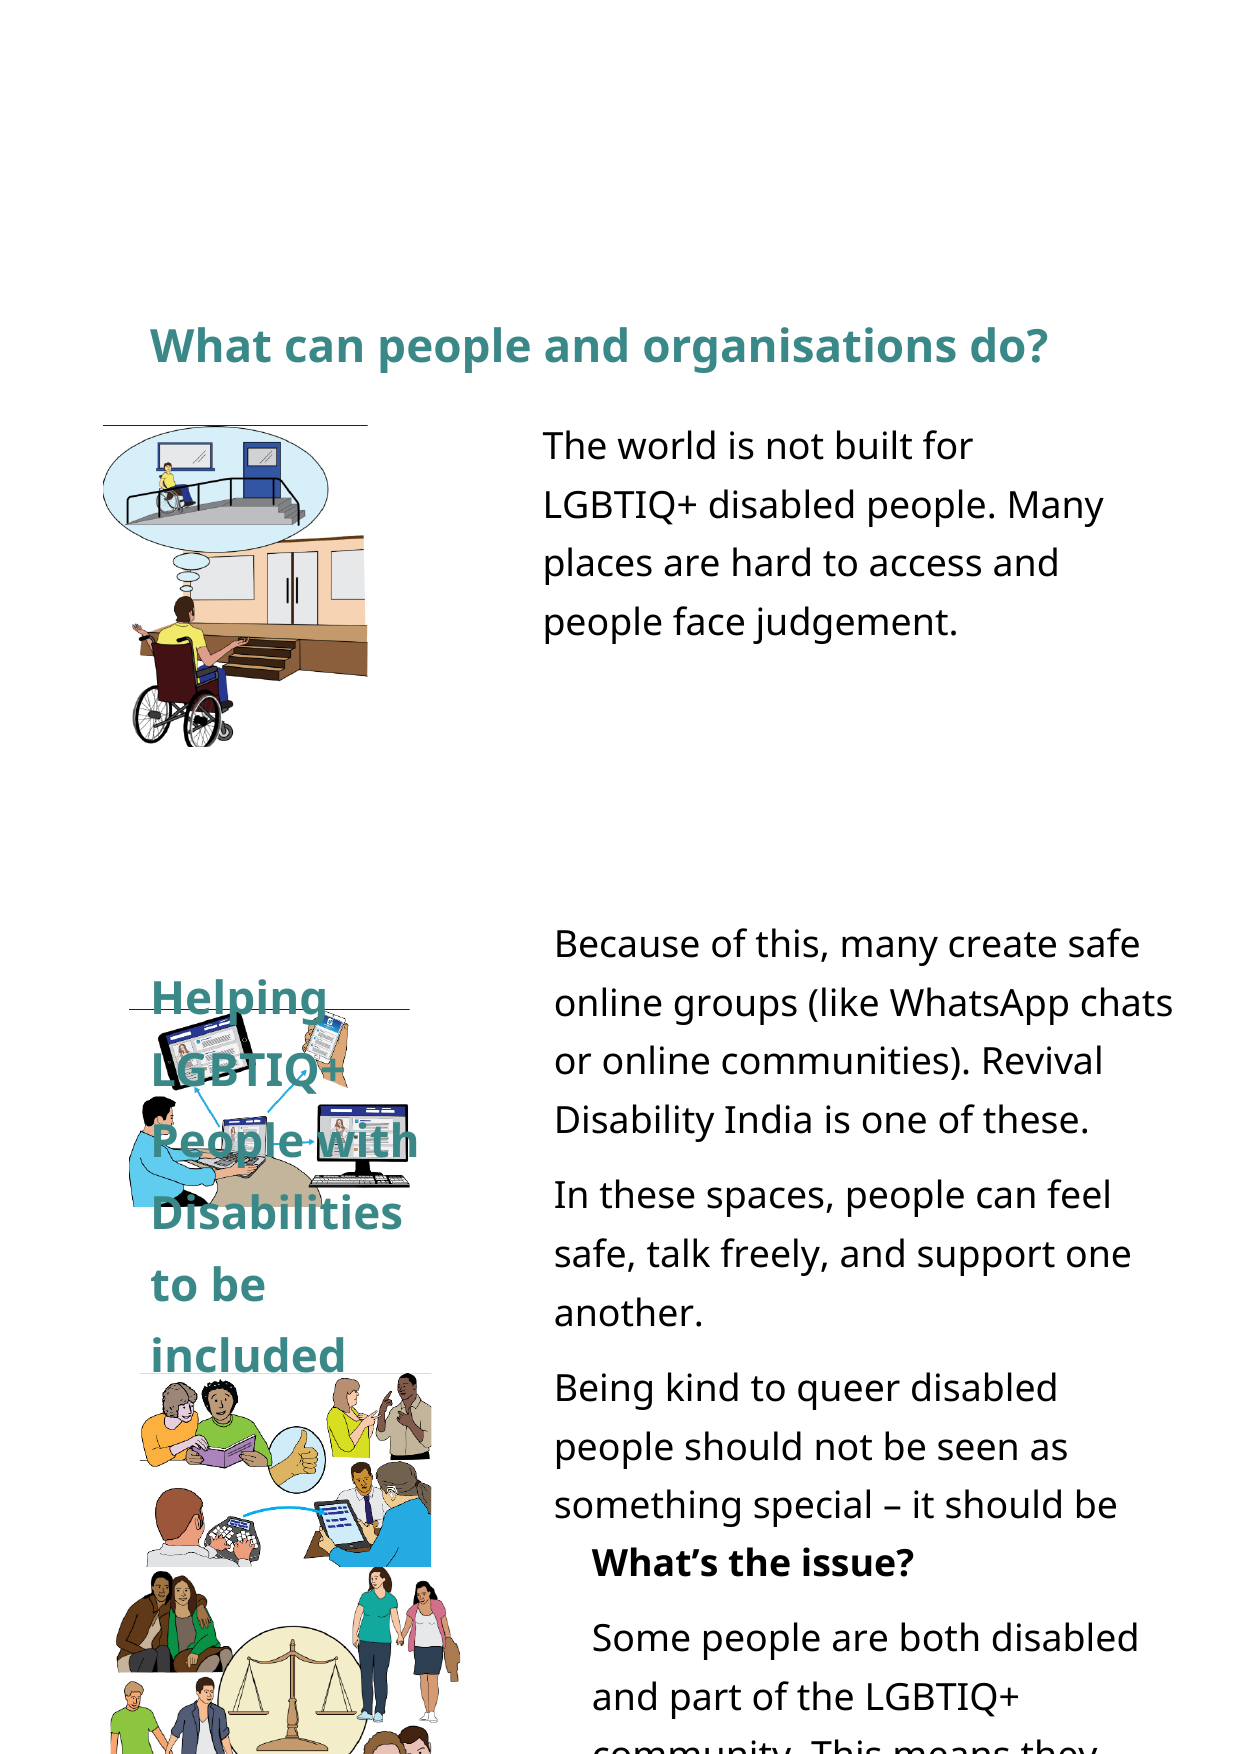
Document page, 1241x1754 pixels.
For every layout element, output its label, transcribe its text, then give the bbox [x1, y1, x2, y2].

text What can people and organisations do? [150, 314, 1090, 376]
text Helping LGBTIQ+ People with Disabilities to be included [150, 966, 463, 1386]
picture [110, 1373, 461, 1754]
picture [129, 1009, 150, 1207]
picture [103, 425, 368, 747]
